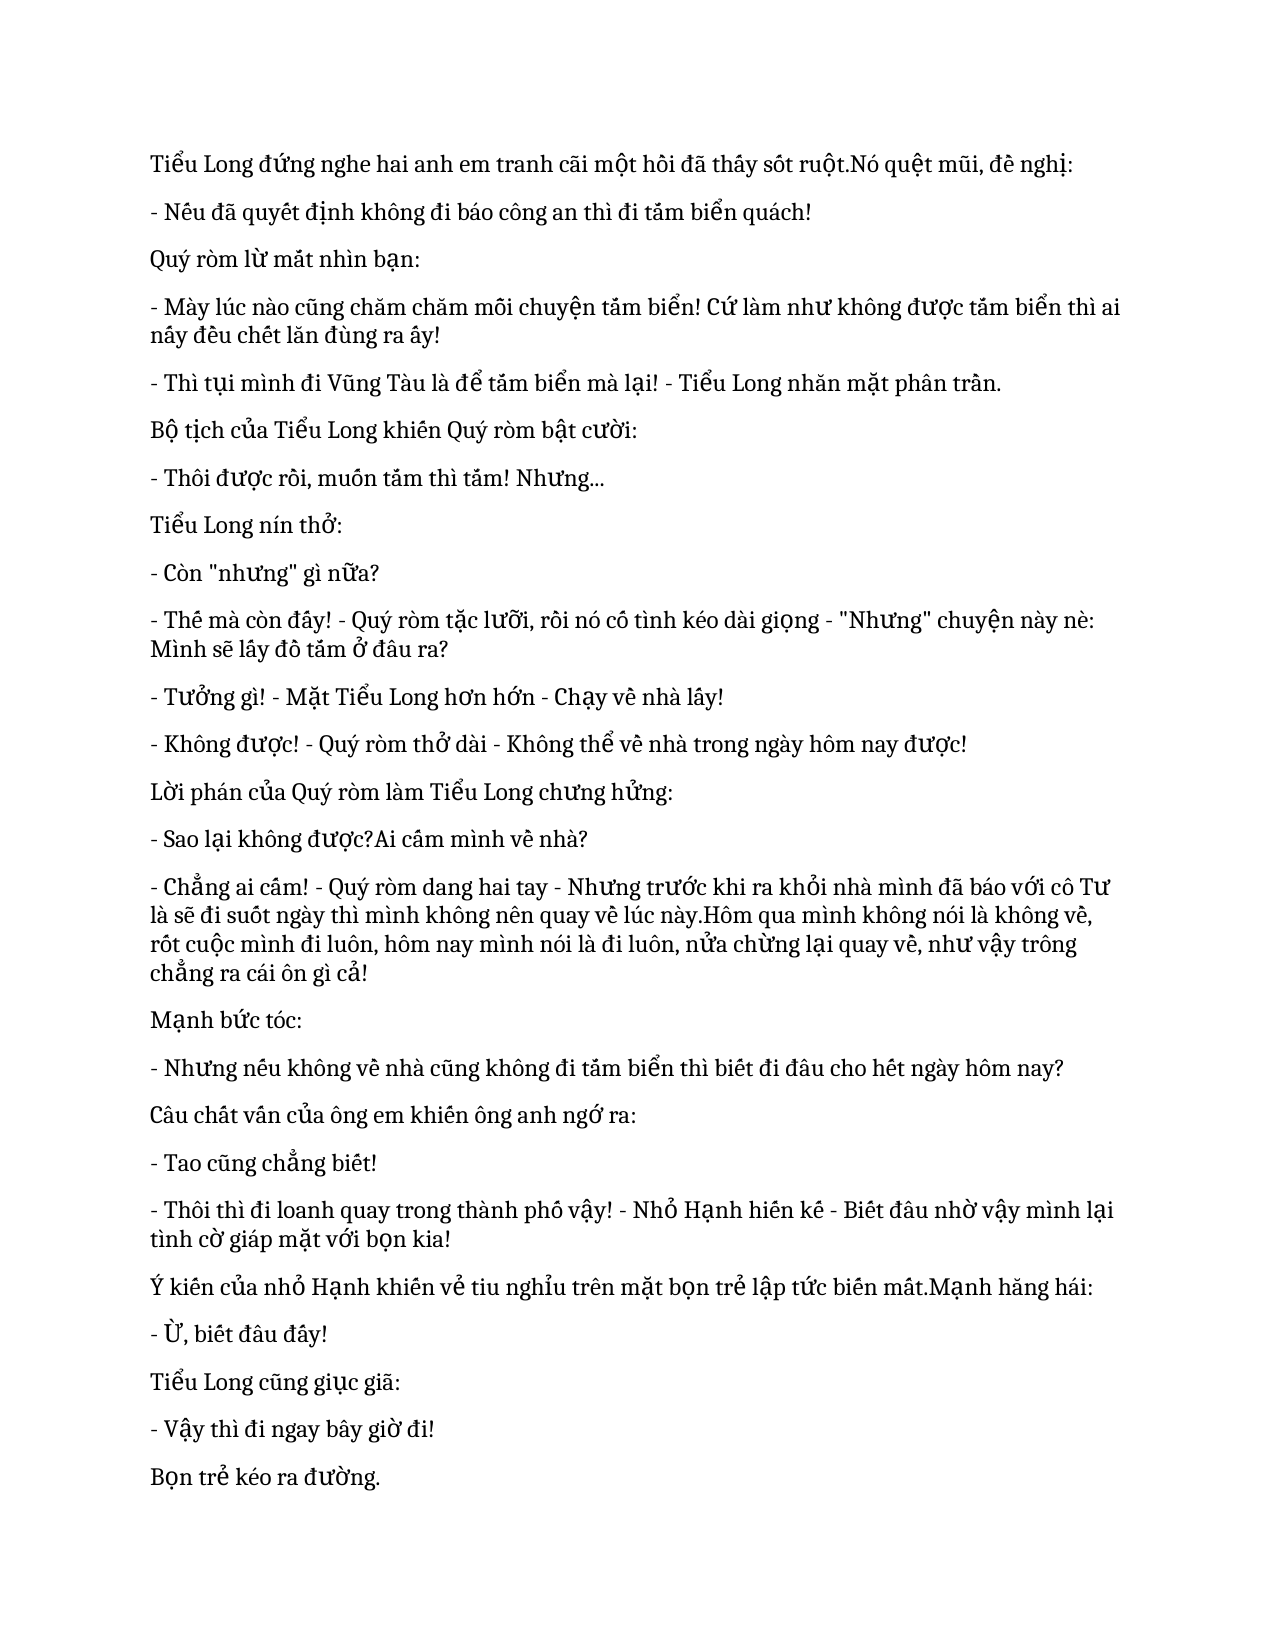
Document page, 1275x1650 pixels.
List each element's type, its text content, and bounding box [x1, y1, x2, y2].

text - Mày lúc nào cũng chăm chăm mỗi chuyện tắm biển! Cứ làm như không được tắm biển thì ai nấy đều chết lăn đùng ra ấy! [150, 292, 1125, 350]
text - Thế mà còn đấy! - Quý ròm tặc lưỡi, rồi nó cố tình kéo dài giọng - "Nhưng" chuyện này nè: Mình sẽ lấy đồ tắm ở đâu ra? [150, 606, 1125, 664]
text Bộ tịch của Tiểu Long khiến Quý ròm bật cười: [150, 416, 1125, 445]
text - Vậy thì đi ngay bây giờ đi! [150, 1415, 1125, 1444]
text Câu chất vấn của ông em khiến ông anh ngớ ra: [150, 1101, 1125, 1130]
text - Còn "nhưng" gì nữa? [150, 559, 1125, 587]
text - Ừ, biết đâu đấy! [150, 1320, 1125, 1349]
text Tiểu Long đứng nghe hai anh em tranh cãi một hồi đã thấy sốt ruột.Nó quệt mũi, đề nghị: [150, 150, 1125, 179]
text - Thì tụi mình đi Vũng Tàu là để tắm biển mà lại! - Tiểu Long nhăn mặt phân trần. [150, 369, 1125, 397]
text - Sao lại không được?Ai cấm mình về nhà? [150, 825, 1125, 854]
text - Nhưng nếu không về nhà cũng không đi tắm biển thì biết đi đâu cho hết ngày hôm nay? [150, 1054, 1125, 1082]
text - Chẳng ai cấm! - Quý ròm dang hai tay - Nhưng trước khi ra khỏi nhà mình đã báo với cô Tư là sẽ đi suốt ngày thì mình không nên quay về lúc này.Hôm qua mình không nói là không về, rốt cuộc mình đi luôn, hôm nay mình nói là đi luôn, nửa chừng lại quay về, như vậy trông chẳng ra cái ôn gì cả! [150, 872, 1125, 987]
text - Thôi được rồi, muốn tắm thì tắm! Nhưng... [150, 464, 1125, 492]
text - Thôi thì đi loanh quay trong thành phố vậy! - Nhỏ Hạnh hiến kế - Biết đâu nhờ vậy mình lại tình cờ giáp mặt với bọn kia! [150, 1196, 1125, 1254]
text Lời phán của Quý ròm làm Tiểu Long chưng hửng: [150, 777, 1125, 806]
text Tiểu Long nín thở: [150, 511, 1125, 540]
text - Nếu đã quyết định không đi báo công an thì đi tắm biển quách! [150, 197, 1125, 226]
text Ý kiến của nhỏ Hạnh khiến vẻ tiu nghỉu trên mặt bọn trẻ lập tức biến mất.Mạnh hăng hái: [150, 1272, 1125, 1301]
text - Tưởng gì! - Mặt Tiểu Long hơn hớn - Chạy về nhà lấy! [150, 682, 1125, 711]
text Tiểu Long cũng giục giã: [150, 1367, 1125, 1396]
text Bọn trẻ kéo ra đường. [150, 1462, 1125, 1491]
text - Tao cũng chẳng biết! [150, 1149, 1125, 1177]
text - Không được! - Quý ròm thở dài - Không thể về nhà trong ngày hôm nay được! [150, 730, 1125, 759]
text Quý ròm lừ mắt nhìn bạn: [150, 245, 1125, 274]
text Mạnh bức tóc: [150, 1006, 1125, 1035]
